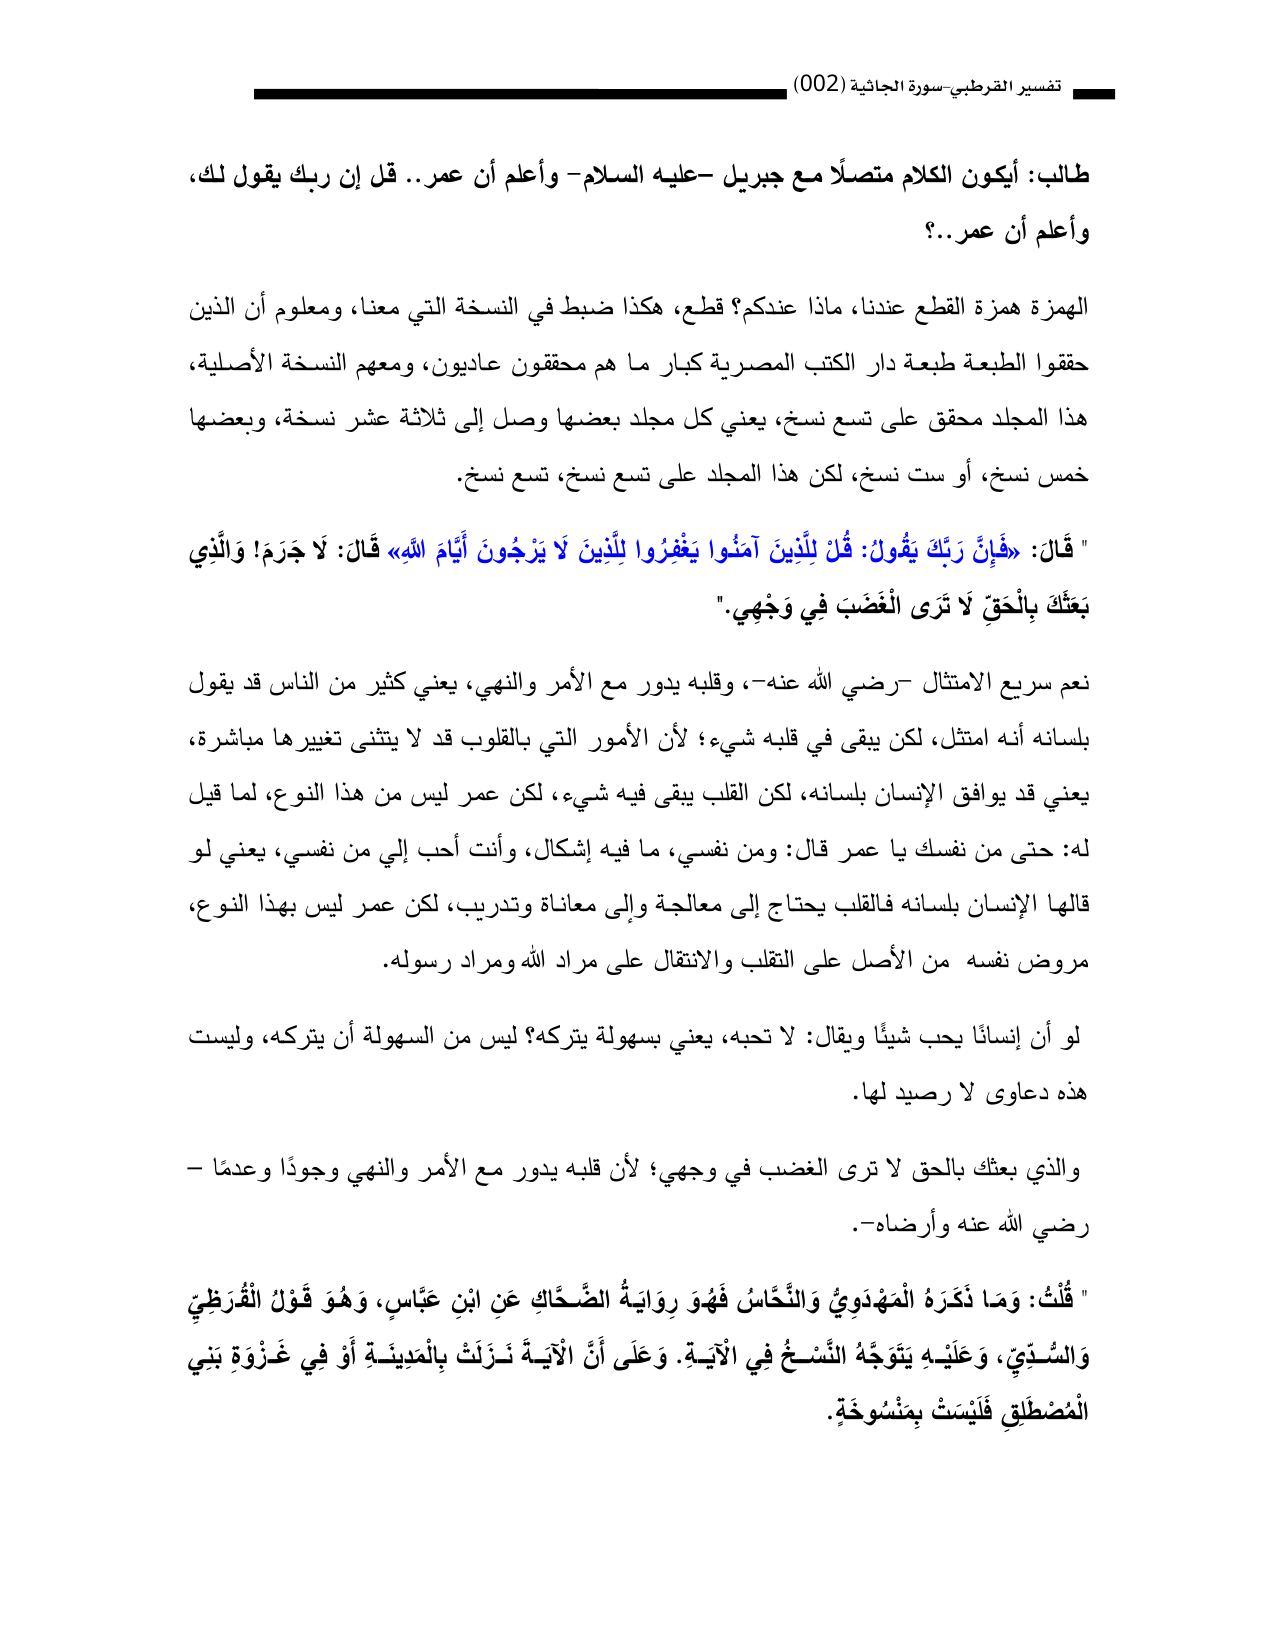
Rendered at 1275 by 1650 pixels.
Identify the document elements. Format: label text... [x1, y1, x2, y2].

text " قُلْتُ: وَمَا ذَكَرَهُ الْمَهْدَوِيُّ وَالنَّحَّاسُ فَهُوَ رِوَايَةُ الضَّحَّاكِ عَنِ ابْنِ عَبَّاسٍ، وَهُوَ قَوْلُ الْقُرَظِيِّ وَالسُّدِّيِّ، وَعَلَيْهِ يَتَوَجَّهُ النَّسْخُ فِي الْآيَةِ. وَعَلَى أَنَّ الْآيَةَ نَزَلَتْ بِالْمَدِينَةِ أَوْ فِي غَزْوَةِ بَنِي الْمُصْطَلِقِ فَلَيْسَتْ بِمَنْسُوخَةٍ. [187, 1275, 1087, 1435]
text الهمزة همزة القطع عندنا، ماذا عندكم؟ قطع، هكذا ضبط في النسخة التي معنا، ومعلوم أن الذين حققوا الطبعة طبعة دار الكتب المصرية كبار ما هم محققون عاديون، ومعهم النسخة الأصلية، هذا المجلد محقق على تسع نسخ، يعني كل مجلد بعضها وصل إلى ثلاثة عشر نسخة، وبعضها خمس نسخ، أو ست نسخ، لكن هذا المجلد على تسع نسخ، تسع نسخ. [187, 282, 1087, 497]
text والذي بعثك بالحق لا ترى الغضب في وجهي؛ لأن قلبه يدور مع الأمر والنهي وجودًا وعدمًا –رضي الله عنه وأرضاه-. [187, 1143, 1087, 1247]
text " قَالَ: «فَإِنَّ رَبَّكَ يَقُولُ: قُلْ لِلَّذِينَ آمَنُوا يَغْفِرُوا لِلَّذِينَ لَا يَرْجُونَ أَيَّامَ اللَّهِ» قَالَ: لَا جَرَمَ! وَالَّذِي بَعَثَكَ بِالْحَقِّ لَا تَرَى الْغَضَبَ فِي وَجْهِي." [187, 525, 1087, 629]
text نعم سريع الامتثال -رضي الله عنه-، وقلبه يدور مع الأمر والنهي، يعني كثير من الناس قد يقول بلسانه أنه امتثل، لكن يبقى في قلبه شيء؛ لأن الأمور التي بالقلوب قد لا يتثنى تغييرها مباشرة، يعني قد يوافق الإنسان بلسانه، لكن القلب يبقى فيه شيء، لكن عمر ليس من هذا النوع، لما قيل له: حتى من نفسك يا عمر قال: ومن نفسي، ما فيه إشكال، وأنت أحب إلي من نفسي، يعني لو قالها الإنسان بلسانه فالقلب يحتاج إلى معالجة وإلى معاناة وتدريب، لكن عمر ليس بهذا النوع، مروض نفسه من الأصل على التقلب والانتقال على مراد الله ومراد رسوله. [187, 657, 1087, 983]
text طالب: أيكون الكلام متصلًا مع جبريل –عليه السلام- وأعلم أن عمر.. قل إن ربك يقول لك، وأعلم أن عمر..؟ [187, 150, 1087, 254]
text لو أن إنسانًا يحب شيئًا ويقال: لا تحبه، يعني بسهولة يتركه؟ ليس من السهولة أن يتركه، وليست هذه دعاوى لا رصيد لها. [187, 1011, 1087, 1115]
